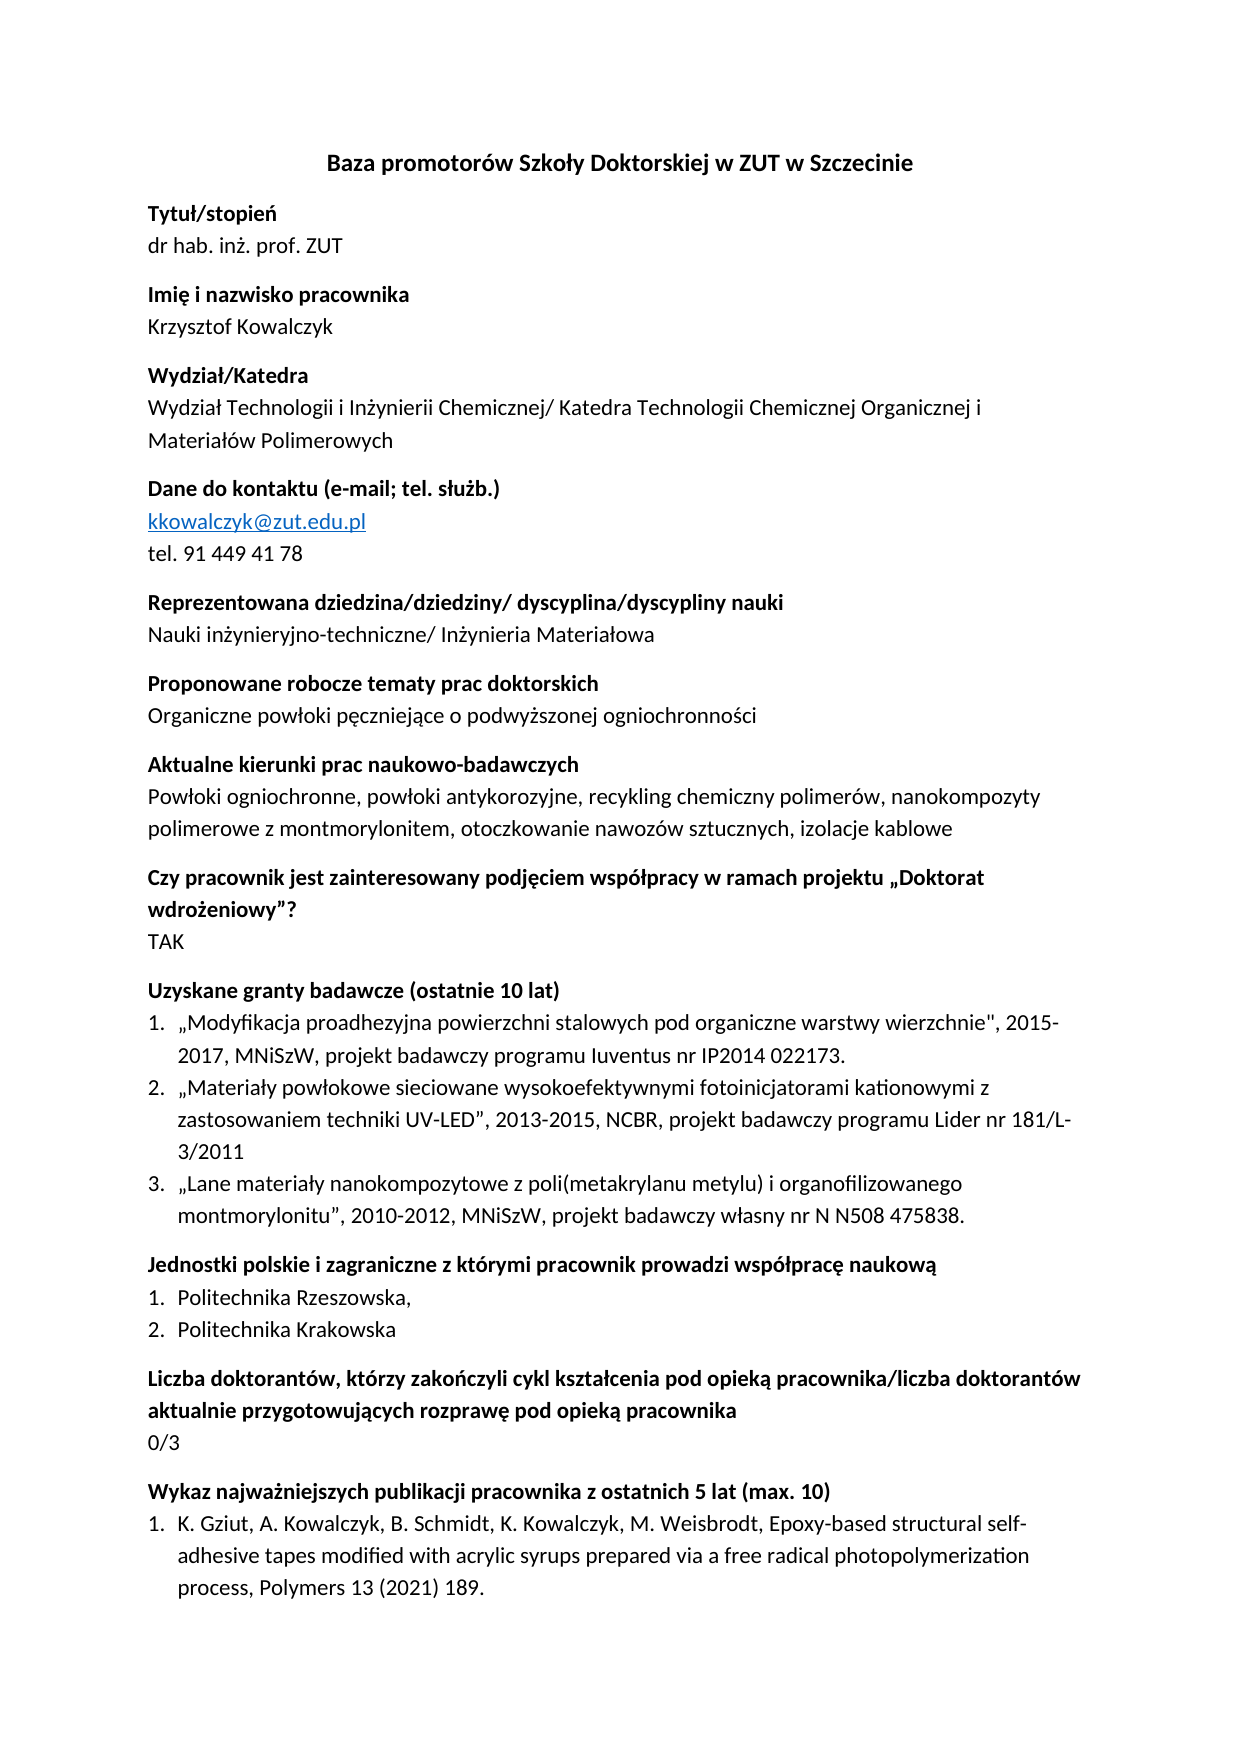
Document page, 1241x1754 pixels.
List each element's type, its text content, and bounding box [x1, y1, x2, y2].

text Nauki inżynieryjno-techniczne/ Inżynieria Materiałowa [148, 620, 1093, 648]
text Aktualne kierunki prac naukowo-badawczych [148, 750, 1093, 778]
text tel. 91 449 41 78 [148, 539, 1093, 567]
list „Materiały powłokowe sieciowane wysokoefektywnymi fotoinicjatorami kationowymi z zastosowaniem techniki UV-LED”, 2013-2015, NCBR, projekt badawczy programu Lider nr 181/L-3/2011 [148, 1073, 1093, 1165]
text Krzysztof Kowalczyk [148, 312, 1093, 341]
text Uzyskane granty badawcze (ostatnie 10 lat) [148, 976, 1093, 1004]
text Czy pracownik jest zainteresowany podjęciem współpracy w ramach projektu „Doktorat wdrożeniowy”? [148, 863, 1093, 923]
text Wydział Technologii i Inżynierii Chemicznej/ Katedra Technologii Chemicznej Organicznej i Materiałów Polimerowych [148, 393, 1093, 454]
text kkowalczyk@zut.edu.pl [148, 507, 1093, 535]
list „Modyfikacja proadhezyjna powierzchni stalowych pod organiczne warstwy wierzchnie", 2015-2017, MNiSzW, projekt badawczy programu Iuventus nr IP2014 022173. [148, 1008, 1093, 1069]
text Reprezentowana dziedzina/dziedziny/ dyscyplina/dyscypliny nauki [148, 588, 1093, 616]
text Baza promotorów Szkoły Doktorskiej w ZUT w Szczecinie [148, 148, 1093, 178]
text Imię i nazwisko pracownika [148, 280, 1093, 308]
text Wykaz najważniejszych publikacji pracownika z ostatnich 5 lat (max. 10) [148, 1477, 1093, 1505]
text 0/3 [148, 1428, 1093, 1456]
list Politechnika Krakowska [148, 1315, 1093, 1343]
text Tytuł/stopień [148, 199, 1093, 227]
text Liczba doktorantów, którzy zakończyli cykl kształcenia pod opieką pracownika/liczba doktorantów aktualnie przygotowujących rozprawę pod opieką pracownika [148, 1364, 1093, 1424]
list Politechnika Rzeszowska, [148, 1283, 1093, 1311]
text Powłoki ogniochronne, powłoki antykorozyjne, recykling chemiczny polimerów, nanokompozyty polimerowe z montmorylonitem, otoczkowanie nawozów sztucznych, izolacje kablowe [148, 782, 1093, 842]
text TAK [148, 927, 1093, 956]
text Jednostki polskie i zagraniczne z którymi pracownik prowadzi współpracę naukową [148, 1251, 1093, 1278]
text dr hab. inż. prof. ZUT [148, 231, 1093, 259]
text Dane do kontaktu (e-mail; tel. służb.) [148, 474, 1093, 503]
text Wydział/Katedra [148, 361, 1093, 389]
list K. Gziut, A. Kowalczyk, B. Schmidt, K. Kowalczyk, M. Weisbrodt, Epoxy-based structural self-adhesive tapes modified with acrylic syrups prepared via a free radical photopolymerization process, Polymers 13 (2021) 189. [148, 1509, 1093, 1602]
text Organiczne powłoki pęczniejące o podwyższonej ogniochronności [148, 701, 1093, 729]
text Proponowane robocze tematy prac doktorskich [148, 669, 1093, 697]
list „Lane materiały nanokompozytowe z poli(metakrylanu metylu) i organofilizowanego montmorylonitu”, 2010-2012, MNiSzW, projekt badawczy własny nr N N508 475838. [148, 1169, 1093, 1230]
